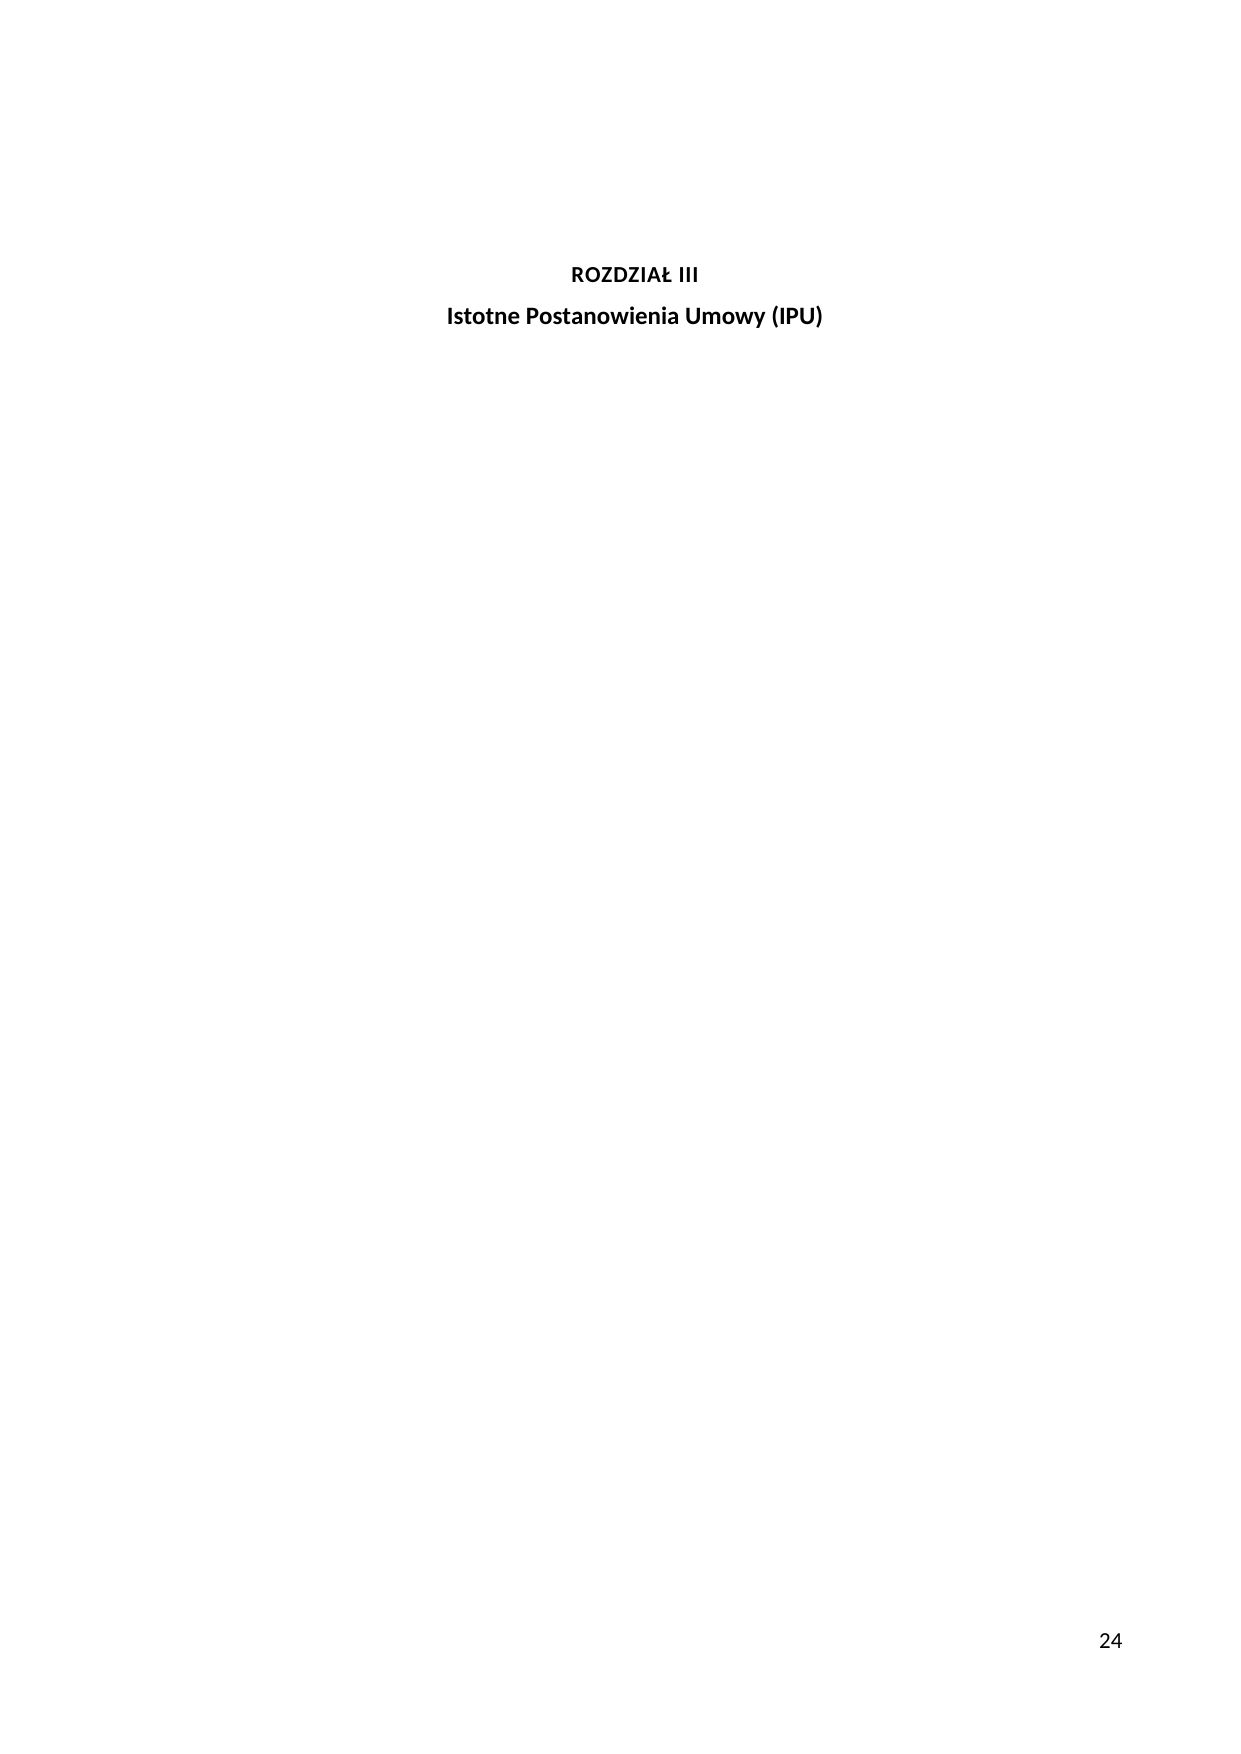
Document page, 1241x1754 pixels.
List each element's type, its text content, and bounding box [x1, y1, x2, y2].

text Istotne Postanowienia Umowy (IPU) [148, 300, 1122, 331]
text ROZDZIAŁ III [148, 260, 1122, 288]
